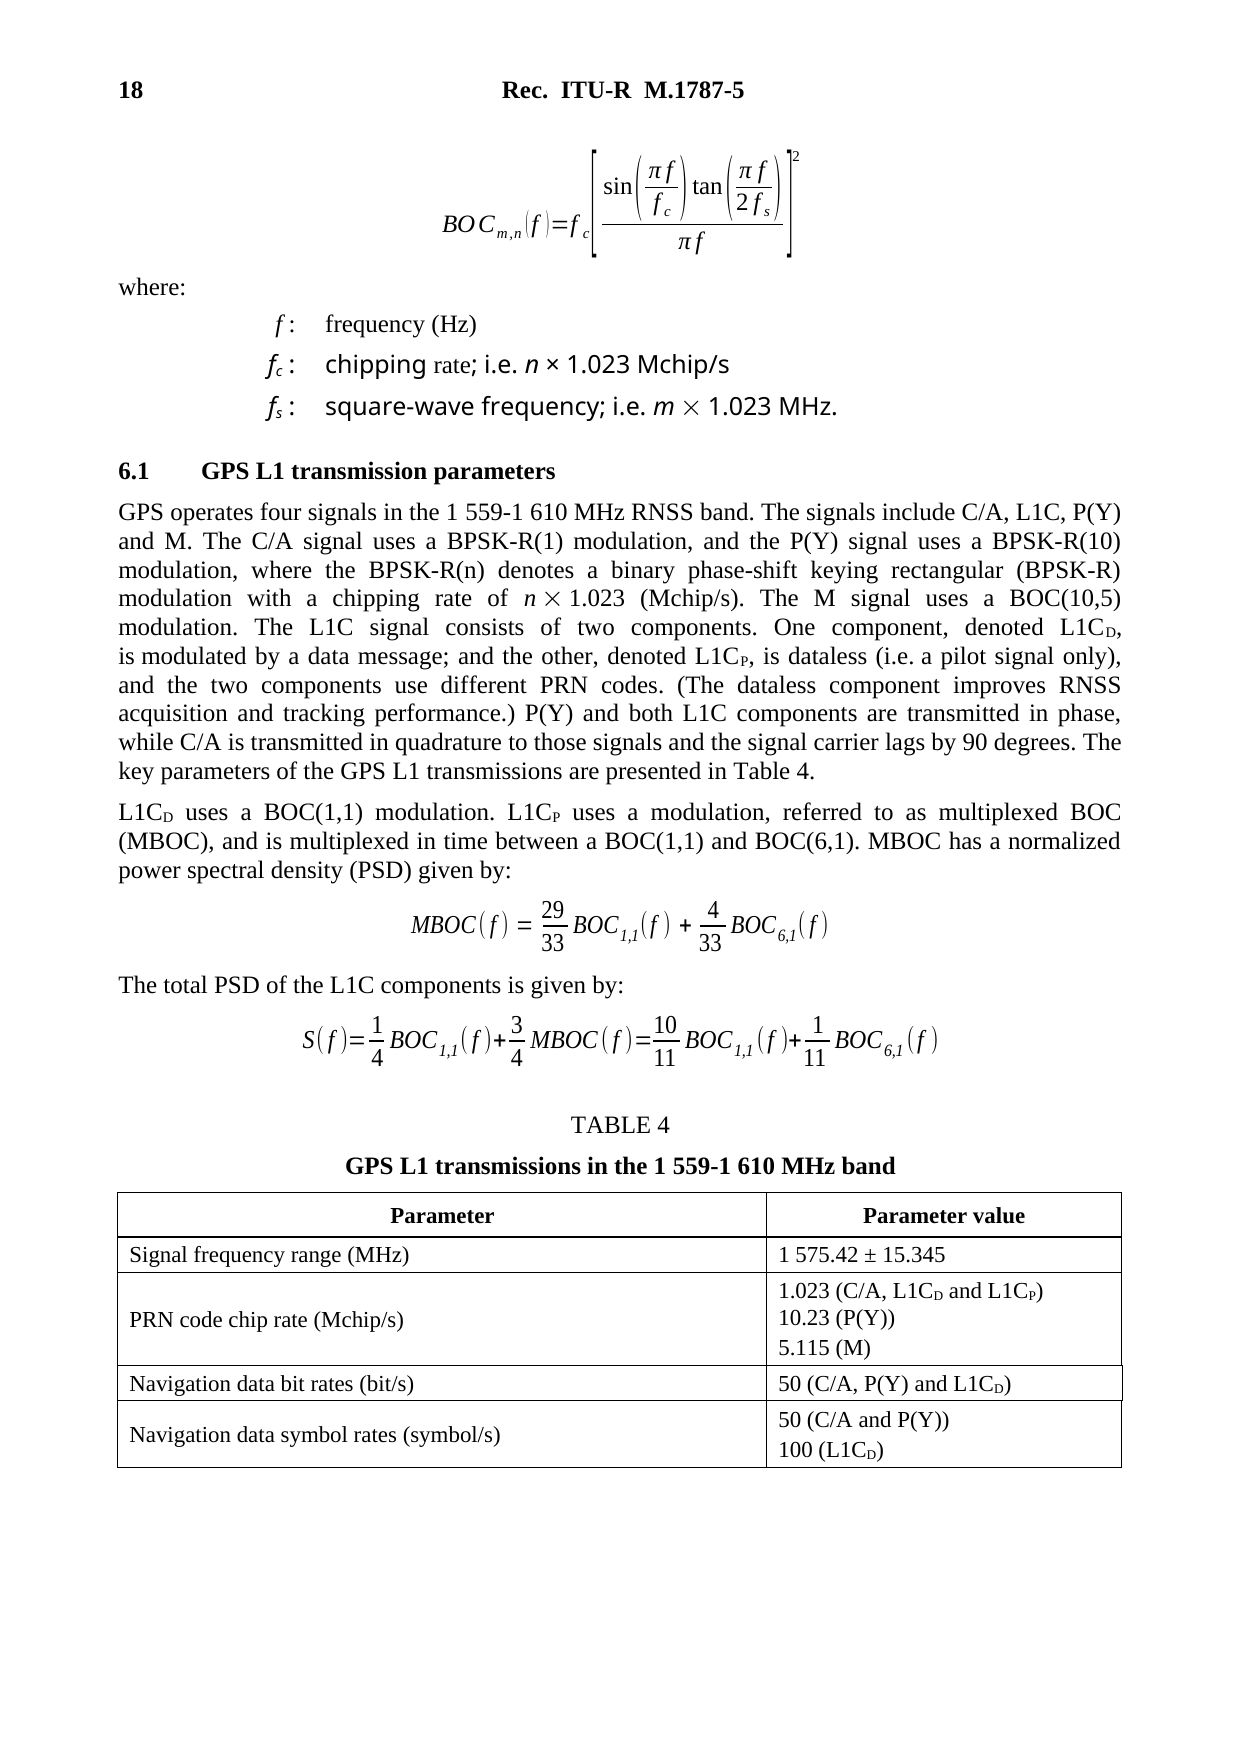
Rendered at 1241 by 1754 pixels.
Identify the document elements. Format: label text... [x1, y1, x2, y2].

text L1CD uses a BOC(1,1) modulation. L1CP uses a modulation, referred to as multiplexed BOC (MBOC), and is multiplexed in time between a BOC(1,1) and BOC(6,1). MBOC has a normalized power spectral density (PSD) given by: [118, 797, 1122, 883]
text where: [118, 272, 1122, 301]
table_cell Signal frequency range (MHz) [118, 1238, 766, 1272]
title GPS L1 transmissions in the 1 559-1 610 MHz band [118, 1151, 1122, 1180]
text GPS operates four signals in the 1 559-1 610 MHz RNSS band. The signals include C/A, L1C, P(Y) and M. The C/A signal uses a BPSK-R(1) modulation, and the P(Y) signal uses a BPSK-R(10) modulation, where the BPSK-R(n) denotes a binary phase-shift keying rectangular (BPSK-R) modulation with a chipping rate of n 1.023 (Mchip/s). The M signal uses a BOC(10,5) modulation. The L1C signal consists of two components. One component, denoted L1CD, is modulated by a data message; and the other, denoted L1CP, is dataless (i.e. a pilot signal only), and the two components use different PRN codes. (The dataless component improves RNSS acquisition and tracking performance.) P(Y) and both L1C components are transmitted in phase, while C/A is transmitted in quadrature to those signals and the signal carrier lags by 90 degrees. The key parameters of the GPS L1 transmissions are presented in Table 4. [118, 497, 1122, 785]
table_header Parameter value [767, 1193, 1121, 1236]
table_cell Navigation data symbol rates (symbol/s) [118, 1401, 766, 1467]
text f : frequency (Hz) [118, 309, 1122, 338]
text fc : chipping rate; i.e. n × 1.023 Mchip/s [118, 346, 1122, 380]
table_header Parameter [118, 1193, 766, 1236]
table_cell 1.023 (C/A, L1CD and L1CP) 10.23 (P(Y)) 5.115 (M) [767, 1273, 1121, 1365]
table_cell PRN code chip rate (Mchip/s) [118, 1273, 766, 1365]
subtitle 6.1 GPS L1 transmission parameters [118, 456, 1122, 485]
table_cell 1 575.42 ± 15.345 [767, 1238, 1121, 1272]
table_cell 50 (C/A and P(Y)) 100 (L1CD) [767, 1401, 1121, 1467]
text TABLE 4 [118, 1110, 1122, 1138]
text fs : square-wave frequency; i.e. m 1.023 MHz. [118, 389, 1122, 423]
text The total PSD of the L1C components is given by: [118, 970, 1122, 998]
table_cell 50 (C/A, P(Y) and L1CD) [767, 1366, 1122, 1400]
table_cell Navigation data bit rates (bit/s) [118, 1366, 766, 1400]
